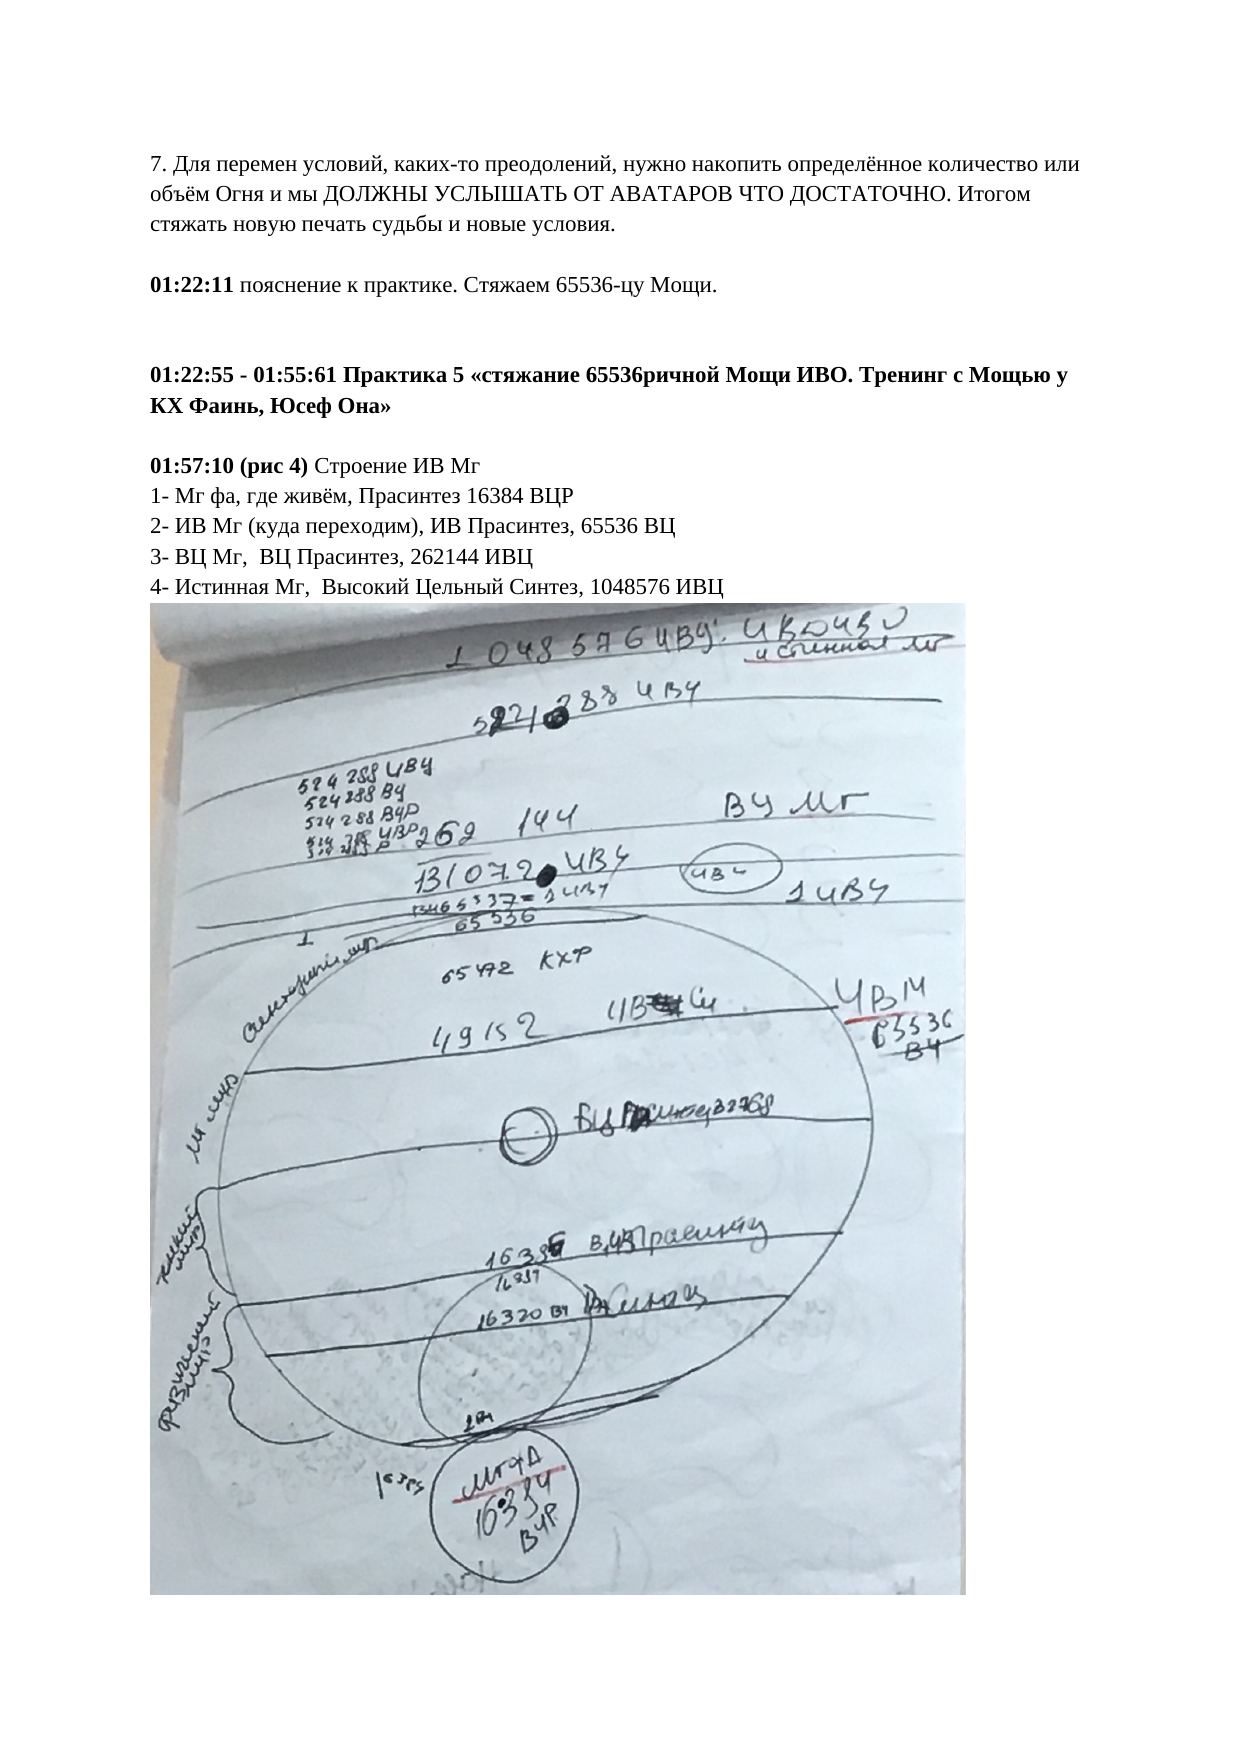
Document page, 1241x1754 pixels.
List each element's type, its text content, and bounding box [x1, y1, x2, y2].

text 3- ВЦ Мг, ВЦ Прасинтез, 262144 ИВЦ [150, 543, 1090, 569]
text 01:22:11 пояснение к практике. Стяжаем 65536-цу Мощи. [150, 271, 1090, 297]
text 01:57:10 (рис 4) Строение ИВ Мг [150, 452, 1090, 478]
text 1- Мг фа, где живём, Прасинтез 16384 ВЦР [150, 482, 1090, 509]
text 2- ИВ Мг (куда переходим), ИВ Прасинтез, 65536 ВЦ [150, 512, 1090, 539]
text 01:22:55 - 01:55:61 Практика 5 «стяжание 65536ричной Мощи ИВО. Тренинг с Мощью у КХ Фаинь, Юсеф Она» [150, 361, 1090, 418]
picture [150, 603, 966, 1595]
text 7. Для перемен условий, каких-то преодолений, нужно накопить определённое количество или объём Огня и мы ДОЛЖНЫ УСЛЫШАТЬ ОТ АВАТАРОВ ЧТО ДОСТАТОЧНО. Итогом стяжать новую печать судьбы и новые условия. [150, 150, 1090, 237]
text 4- Истинная Мг, Высокий Цельный Синтез, 1048576 ИВЦ [150, 573, 1090, 599]
